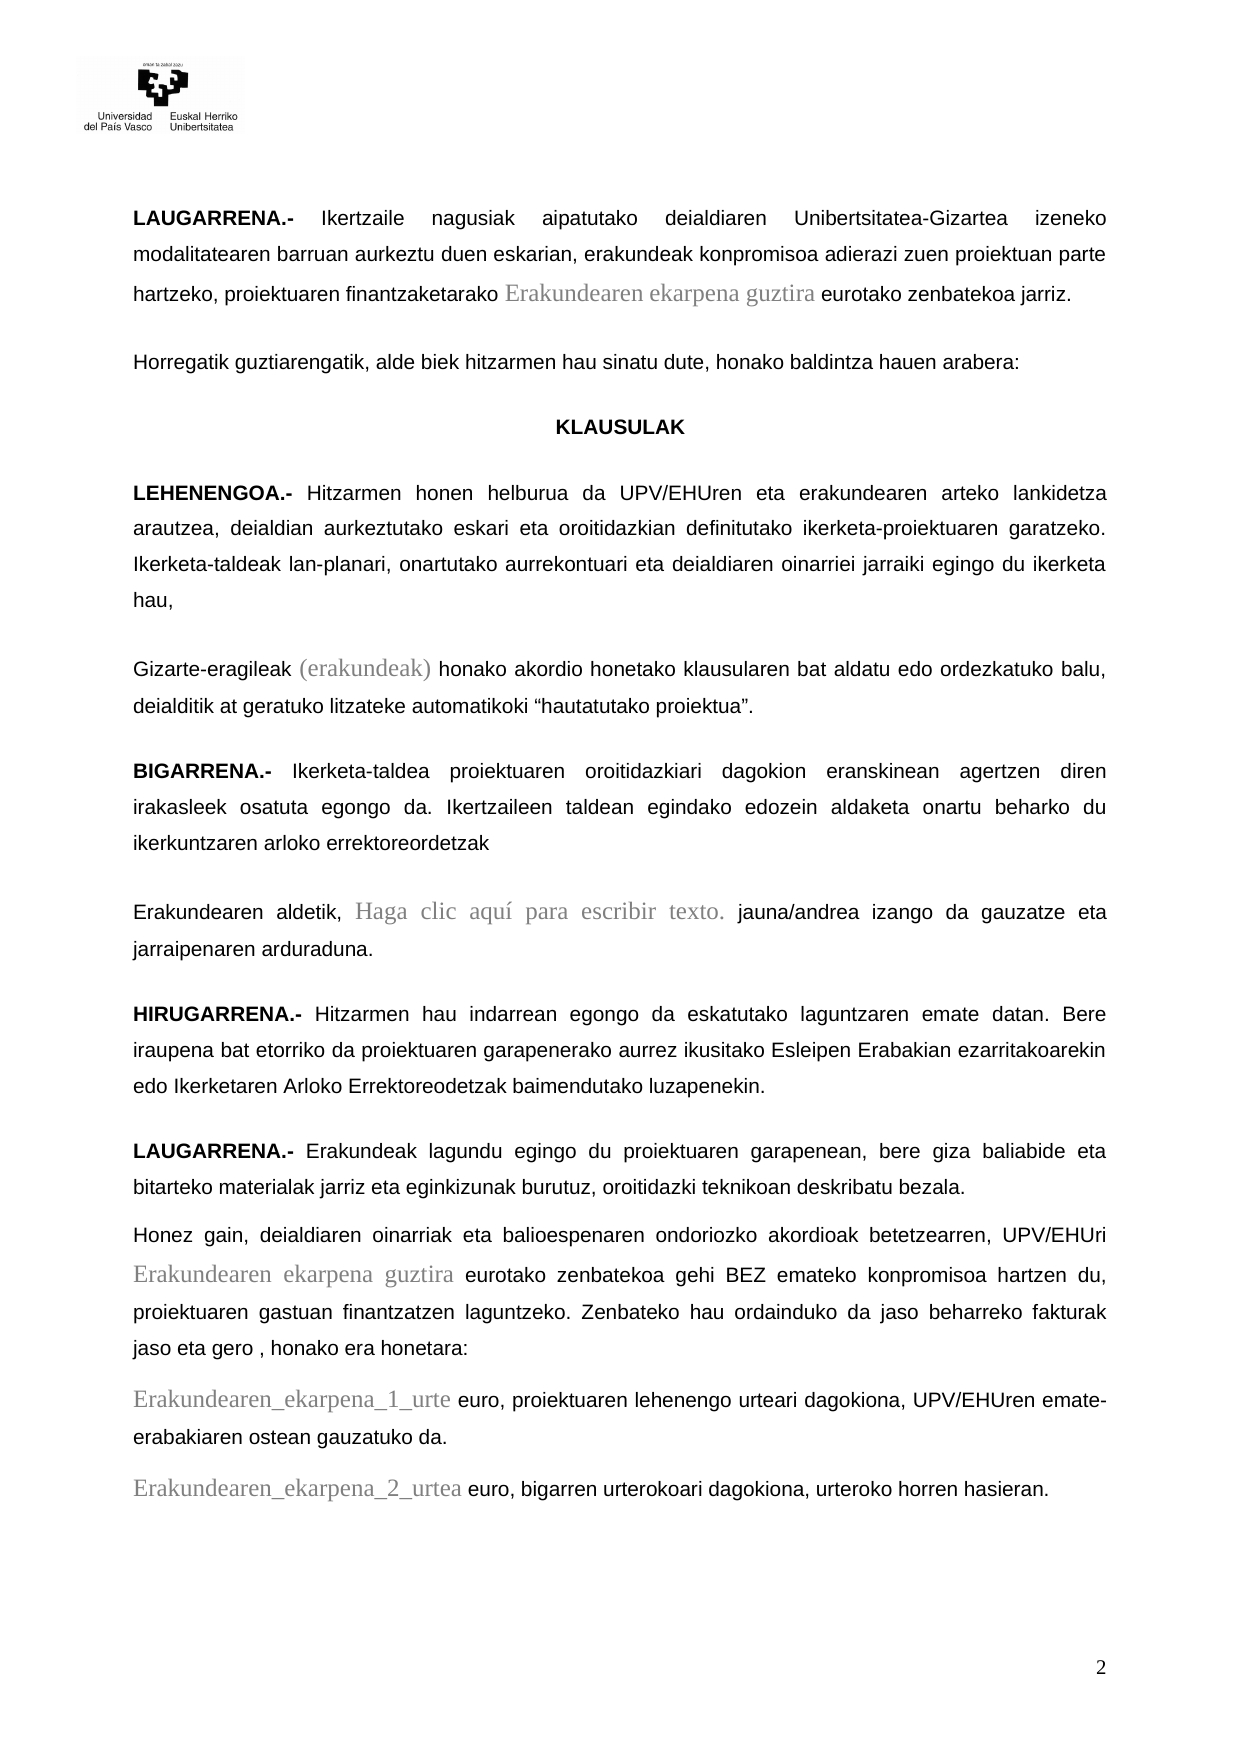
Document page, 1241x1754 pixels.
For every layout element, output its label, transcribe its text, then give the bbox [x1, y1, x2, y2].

text LAUGARRENA.- Erakundeak lagundu egingo du proiektuaren garapenean, bere giza baliabide eta bitarteko materialak jarriz eta eginkizunak burutuz, oroitidazki teknikoan deskribatu bezala. [133, 1139, 1107, 1199]
text Erakundearen aldetik, jauna/andrea izango da gauzatze eta jarraipenaren arduraduna. [133, 896, 1107, 961]
text euro, proiektuaren lehenengo urteari dagokiona, UPV/EHUren emate-erabakiaren ostean gauzatuko da. [133, 1384, 1107, 1449]
text LEHENENGOA.- Hitzarmen honen helburua da UPV/EHUren eta erakundearen arteko lankidetza arautzea, deialdian aurkeztutako eskari eta oroitidazkian definitutako ikerketa-proiektuaren garatzeko. Ikerketa-taldeak lan-planari, onartutako aurrekontuari eta deialdiaren oinarriei jarraiki egingo du ikerketa hau, [133, 480, 1107, 612]
subtitle KLAUSULAK [133, 415, 1107, 439]
picture [76, 56, 246, 134]
text BIGARRENA.- Ikerketa-taldea proiektuaren oroitidazkiari dagokion eranskinean agertzen diren irakasleek osatuta egongo da. Ikertzaileen taldean egindako edozein aldaketa onartu beharko du ikerkuntzaren arloko errektoreordetzak [133, 759, 1107, 855]
text euro, bigarren urterokoari dagokiona, urteroko horren hasieran. [133, 1473, 1107, 1502]
text Honez gain, deialdiaren oinarriak eta balioespenaren ondoriozko akordioak betetzearren, UPV/EHUri eurotako zenbatekoa gehi BEZ emateko konpromisoa hartzen du, proiektuaren gastuan finantzatzen laguntzeko. Zenbateko hau ordainduko da jaso beharreko fakturak jaso eta gero , honako era honetara: [133, 1223, 1107, 1360]
text HIRUGARRENA.- Hitzarmen hau indarrean egongo da eskatutako laguntzaren emate datan. Bere iraupena bat etorriko da proiektuaren garapenerako aurrez ikusitako Esleipen Erabakian ezarritakoarekin edo Ikerketaren Arloko Errektoreodetzak baimendutako luzapenekin. [133, 1002, 1107, 1098]
text Gizarte-eragileak honako akordio honetako klausularen bat aldatu edo ordezkatuko balu, deialditik at geratuko litzateke automatikoki “hautatutako proiektua”. [133, 653, 1107, 718]
text Horregatik guztiarengatik, alde biek hitzarmen hau sinatu dute, honako baldintza hauen arabera: [133, 350, 1107, 374]
text LAUGARRENA.- Ikertzaile nagusiak aipatutako deialdiaren Unibertsitatea-Gizartea izeneko modalitatearen barruan aurkeztu duen eskarian, erakundeak konpromisoa adierazi zuen proiektuan parte hartzeko, proiektuaren finantzaketarako eurotako zenbatekoa jarriz. [133, 206, 1107, 307]
